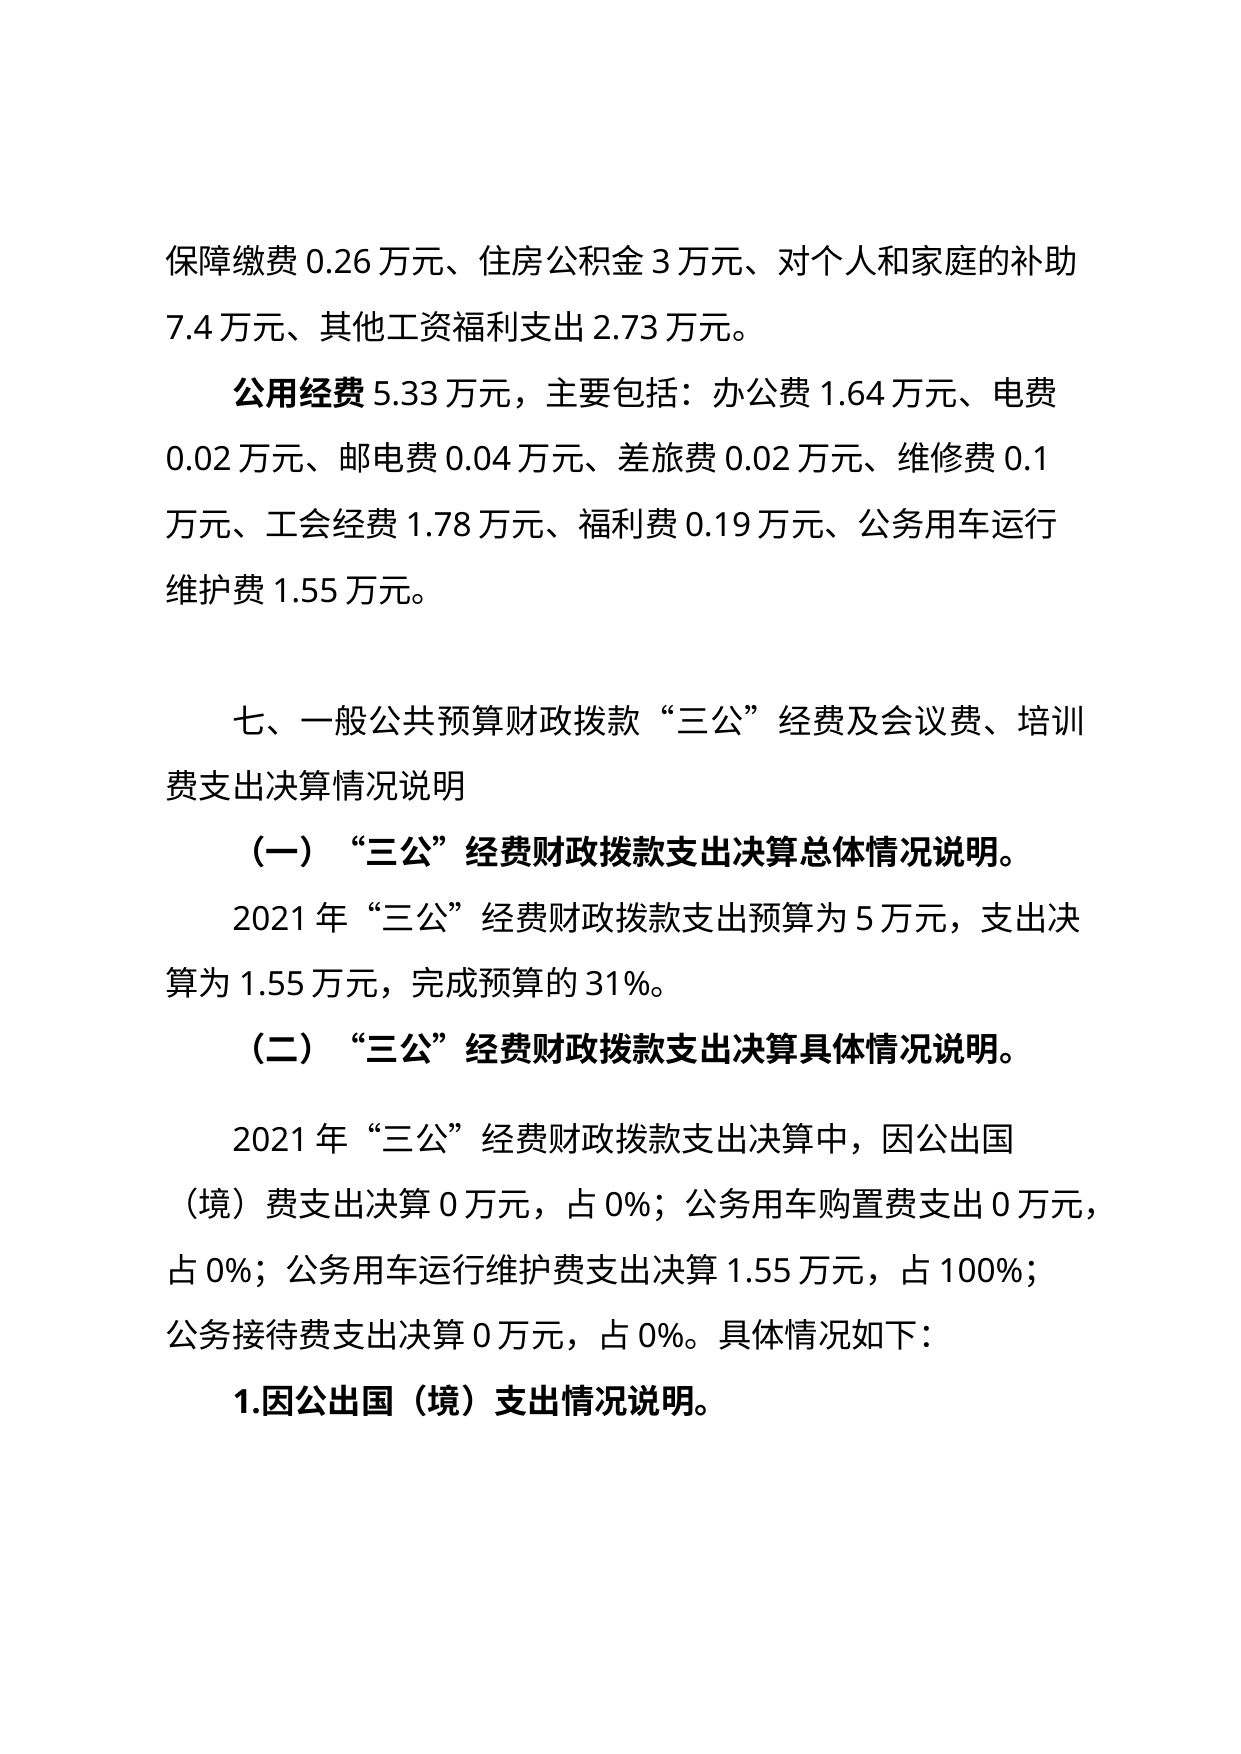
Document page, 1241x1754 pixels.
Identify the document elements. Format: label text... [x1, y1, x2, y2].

text 2021年“三公”经费财政拨款支出预算为5万元，支出决算为1.55万元，完成预算的31%。 [165, 883, 1087, 1014]
text 2021年“三公”经费财政拨款支出决算中，因公出国（境）费支出决算0万元，占0%；公务用车购置费支出0万元，占0%；公务用车运行维护费支出决算1.55万元，占100%；公务接待费支出决算0万元，占0%。具体情况如下： [165, 1104, 1087, 1366]
text 1.因公出国（境）支出情况说明。 [165, 1366, 1087, 1432]
text 公用经费5.33万元，主要包括：办公费1.64万元、电费0.02万元、邮电费0.04万元、差旅费0.02万元、维修费0.1万元、工会经费1.78万元、福利费0.19万元、公务用车运行维护费1.55万元。 [165, 358, 1087, 620]
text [165, 227, 1087, 358]
text 七、一般公共预算财政拨款“三公”经费及会议费、培训费支出决算情况说明 [165, 686, 1087, 817]
text （二）“三公”经费财政拨款支出决算具体情况说明。 [165, 1014, 1087, 1080]
text （一）“三公”经费财政拨款支出决算总体情况说明。 [165, 817, 1087, 883]
